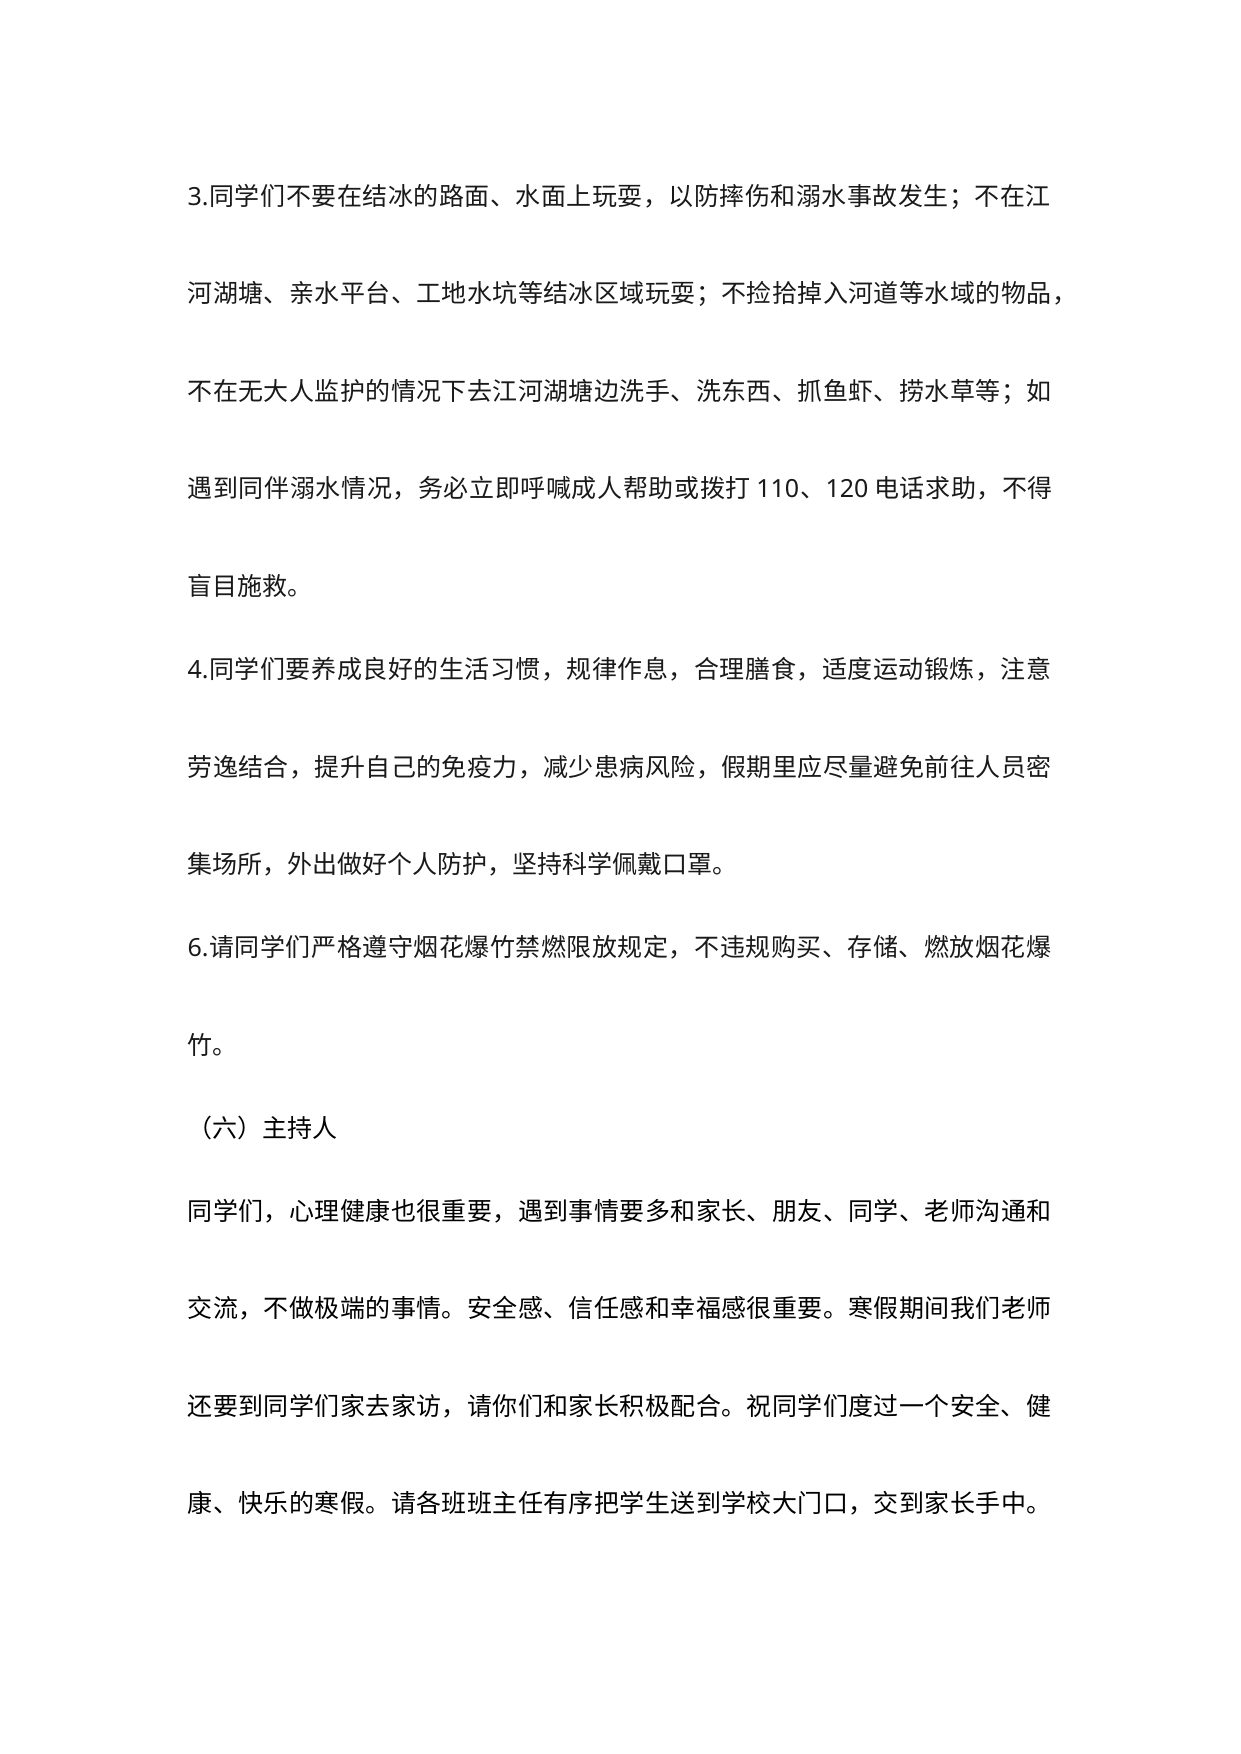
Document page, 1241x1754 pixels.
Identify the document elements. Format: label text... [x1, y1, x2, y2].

text 4.同学们要养成良好的生活习惯，规律作息，合理膳食，适度运动锻炼，注意劳逸结合，提升自己的免疫力，减少患病风险，假期里应尽量避免前往人员密集场所，外出做好个人防护，坚持科学佩戴口罩。 [187, 635, 1053, 895]
text 6.请同学们严格遵守烟花爆竹禁燃限放规定，不违规购买、存储、燃放烟花爆竹。 [187, 913, 1053, 1076]
text （六）主持人 [187, 1094, 1053, 1159]
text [187, 1177, 1053, 1534]
text 3.同学们不要在结冰的路面、水面上玩耍，以防摔伤和溺水事故发生；不在江河湖塘、亲水平台、工地水坑等结冰区域玩耍；不捡拾掉入河道等水域的物品，不在无大人监护的情况下去江河湖塘边洗手、洗东西、抓鱼虾、捞水草等；如遇到同伴溺水情况，务必立即呼喊成人帮助或拨打110、120电话求助，不得盲目施救。 [187, 162, 1053, 617]
